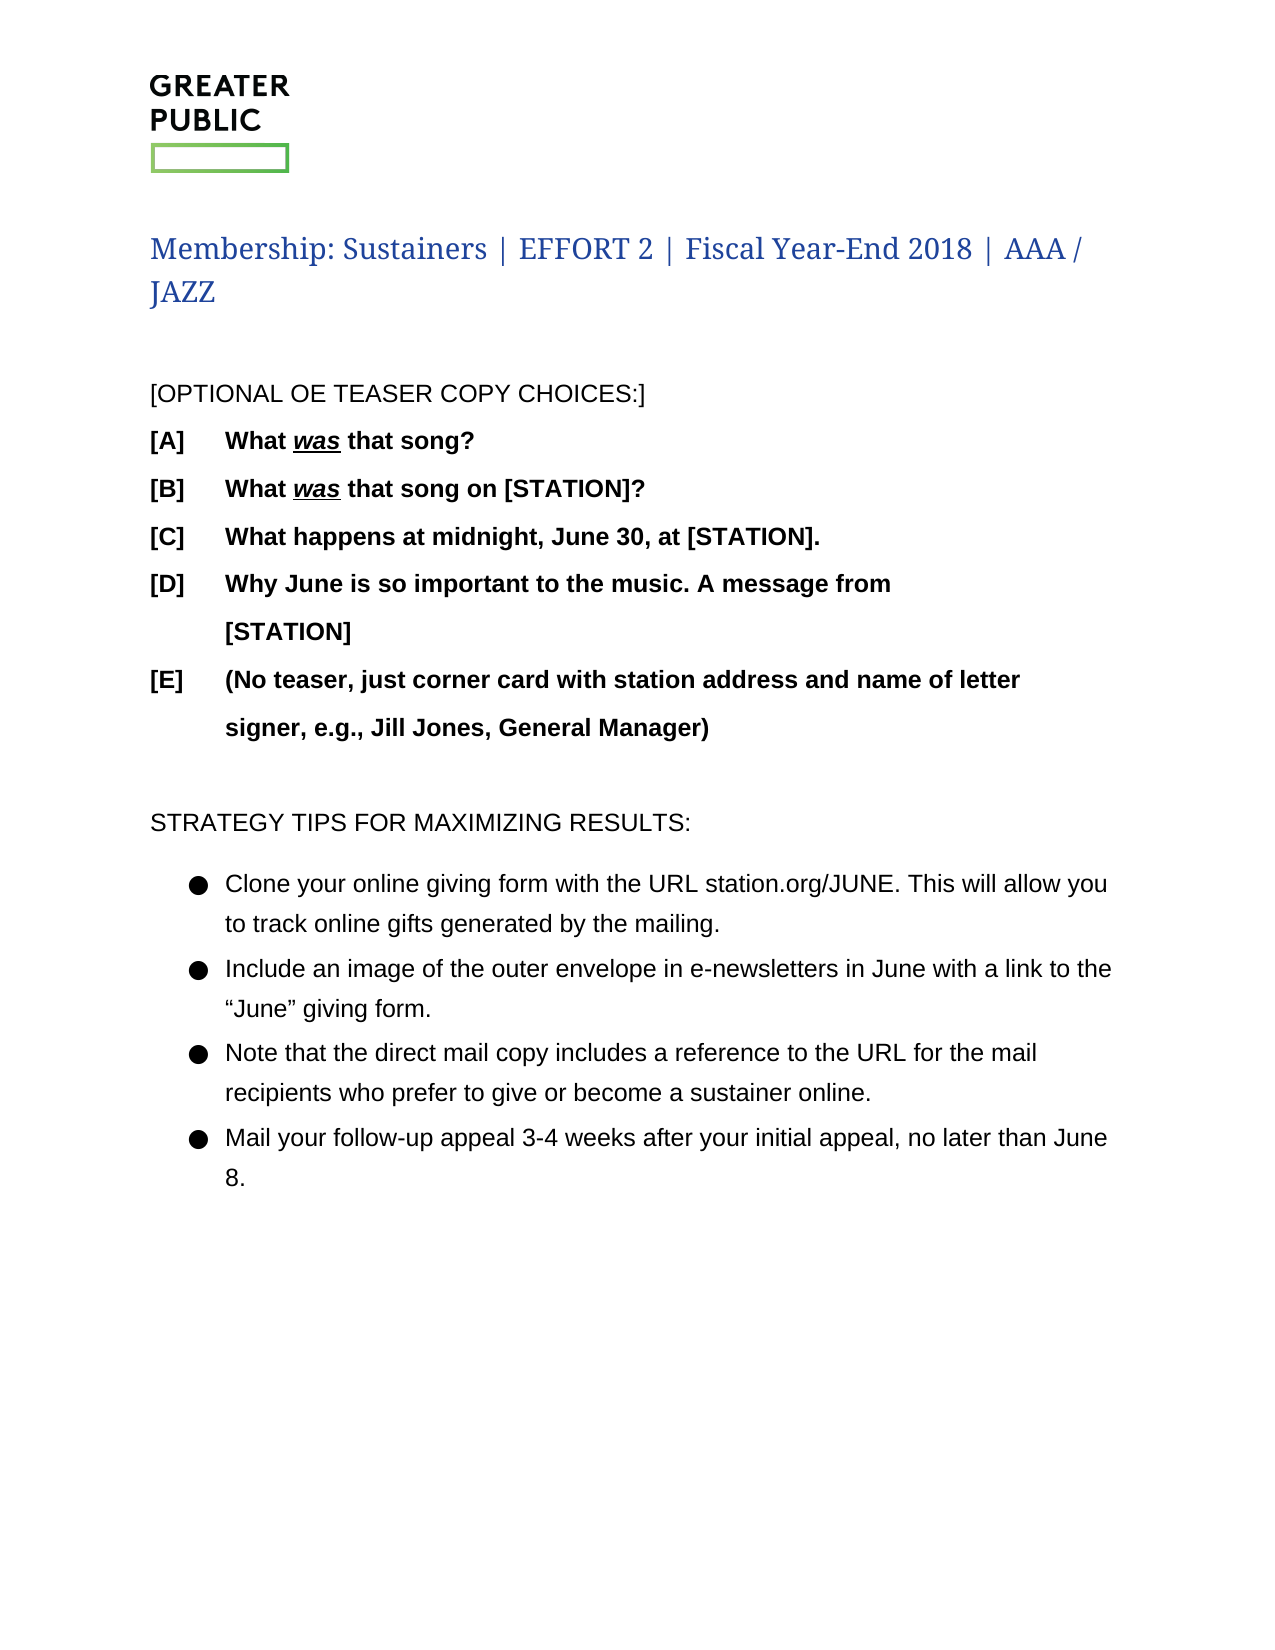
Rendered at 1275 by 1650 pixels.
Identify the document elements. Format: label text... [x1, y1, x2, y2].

list Include an image of the outer envelope in e-newsletters in June with a link to the “June” giving form. [187, 940, 1125, 1023]
text [OPTIONAL OE TEASER COPY CHOICES:] [150, 379, 1125, 407]
text [E] (No teaser, just corner card with station address and name of letter [150, 665, 1125, 694]
text [D] Why June is so important to the music. A message from [150, 569, 1125, 598]
text [C] What happens at midnight, June 30, at [STATION]. [150, 522, 1125, 551]
text [B] What was that song on [STATION]? [150, 474, 1125, 503]
text STRATEGY TIPS FOR MAXIMIZING RESULTS: [150, 808, 1125, 837]
text [STATION] [150, 617, 1125, 646]
list Note that the direct mail copy includes a reference to the URL for the mail recipients who prefer to give or become a sustainer online. [187, 1025, 1125, 1107]
text [A] What was that song? [150, 426, 1125, 455]
list Mail your follow-up appeal 3-4 weeks after your initial appeal, no later than June 8. [187, 1109, 1125, 1192]
picture [150, 75, 290, 173]
text Membership: Sustainers | EFFORT 2 | Fiscal Year-End 2018 | AAA / JAZZ [150, 229, 1125, 311]
list Clone your online giving form with the URL station.org/JUNE. This will allow you to track online gifts generated by the mailing. [187, 856, 1125, 938]
text signer, e.g., Jill Jones, General Manager) [150, 713, 1125, 741]
